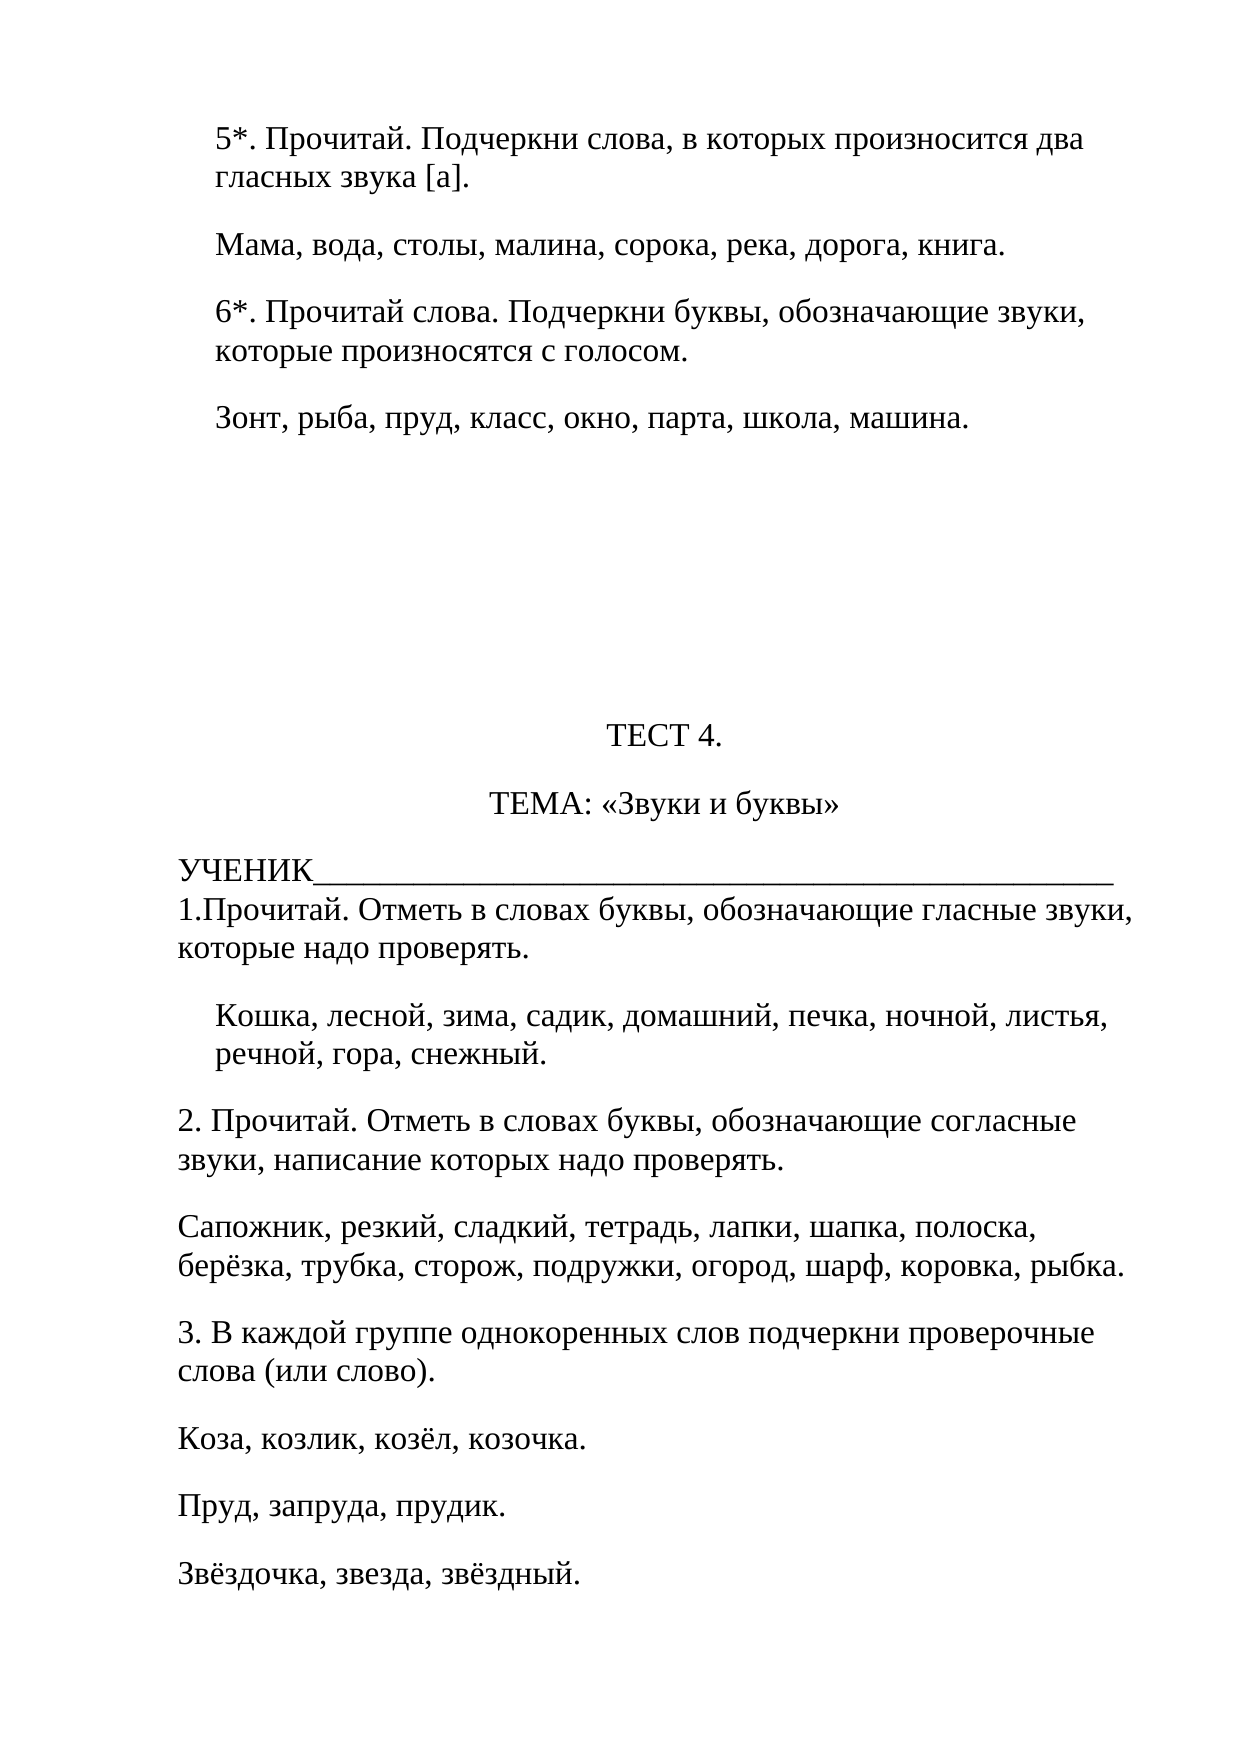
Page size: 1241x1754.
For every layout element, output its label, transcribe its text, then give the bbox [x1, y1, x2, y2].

text 3. В каждой группе однокоренных слов подчеркни проверочные слова (или слово). [177, 1312, 1152, 1389]
text ТЕМА: «Звуки и буквы» [177, 783, 1152, 821]
text Кошка, лесной, зима, садик, домашний, печка, ночной, листья, речной, гора, снежный. [215, 995, 1152, 1071]
text 2. Прочитай. Отметь в словах буквы, обозначающие согласные звуки, написание которых надо проверять. [177, 1101, 1152, 1177]
text Звёздочка, звезда, звёздный. [177, 1553, 1152, 1591]
text Сапожник, резкий, сладкий, тетрадь, лапки, шапка, полоска, берёзка, трубка, сторож, подружки, огород, шарф, коровка, рыбка. [177, 1206, 1152, 1283]
text УЧЕНИК________________________________________________ 1.Прочитай. Отметь в словах буквы, обозначающие гласные звуки, которые надо проверять. [177, 851, 1152, 966]
text 5*. Прочитай. Подчеркни слова, в которых произносится два гласных звука [а]. [215, 118, 1152, 195]
text Зонт, рыба, пруд, класс, окно, парта, школа, машина. [215, 397, 1152, 436]
text Коза, козлик, козёл, козочка. [177, 1418, 1152, 1456]
text Мама, вода, столы, малина, сорока, река, дорога, книга. [215, 224, 1152, 262]
text ТЕСТ 4. [177, 716, 1152, 754]
text Пруд, запруда, прудик. [177, 1486, 1152, 1524]
text 6*. Прочитай слова. Подчеркни буквы, обозначающие звуки, которые произносятся с голосом. [215, 291, 1152, 368]
